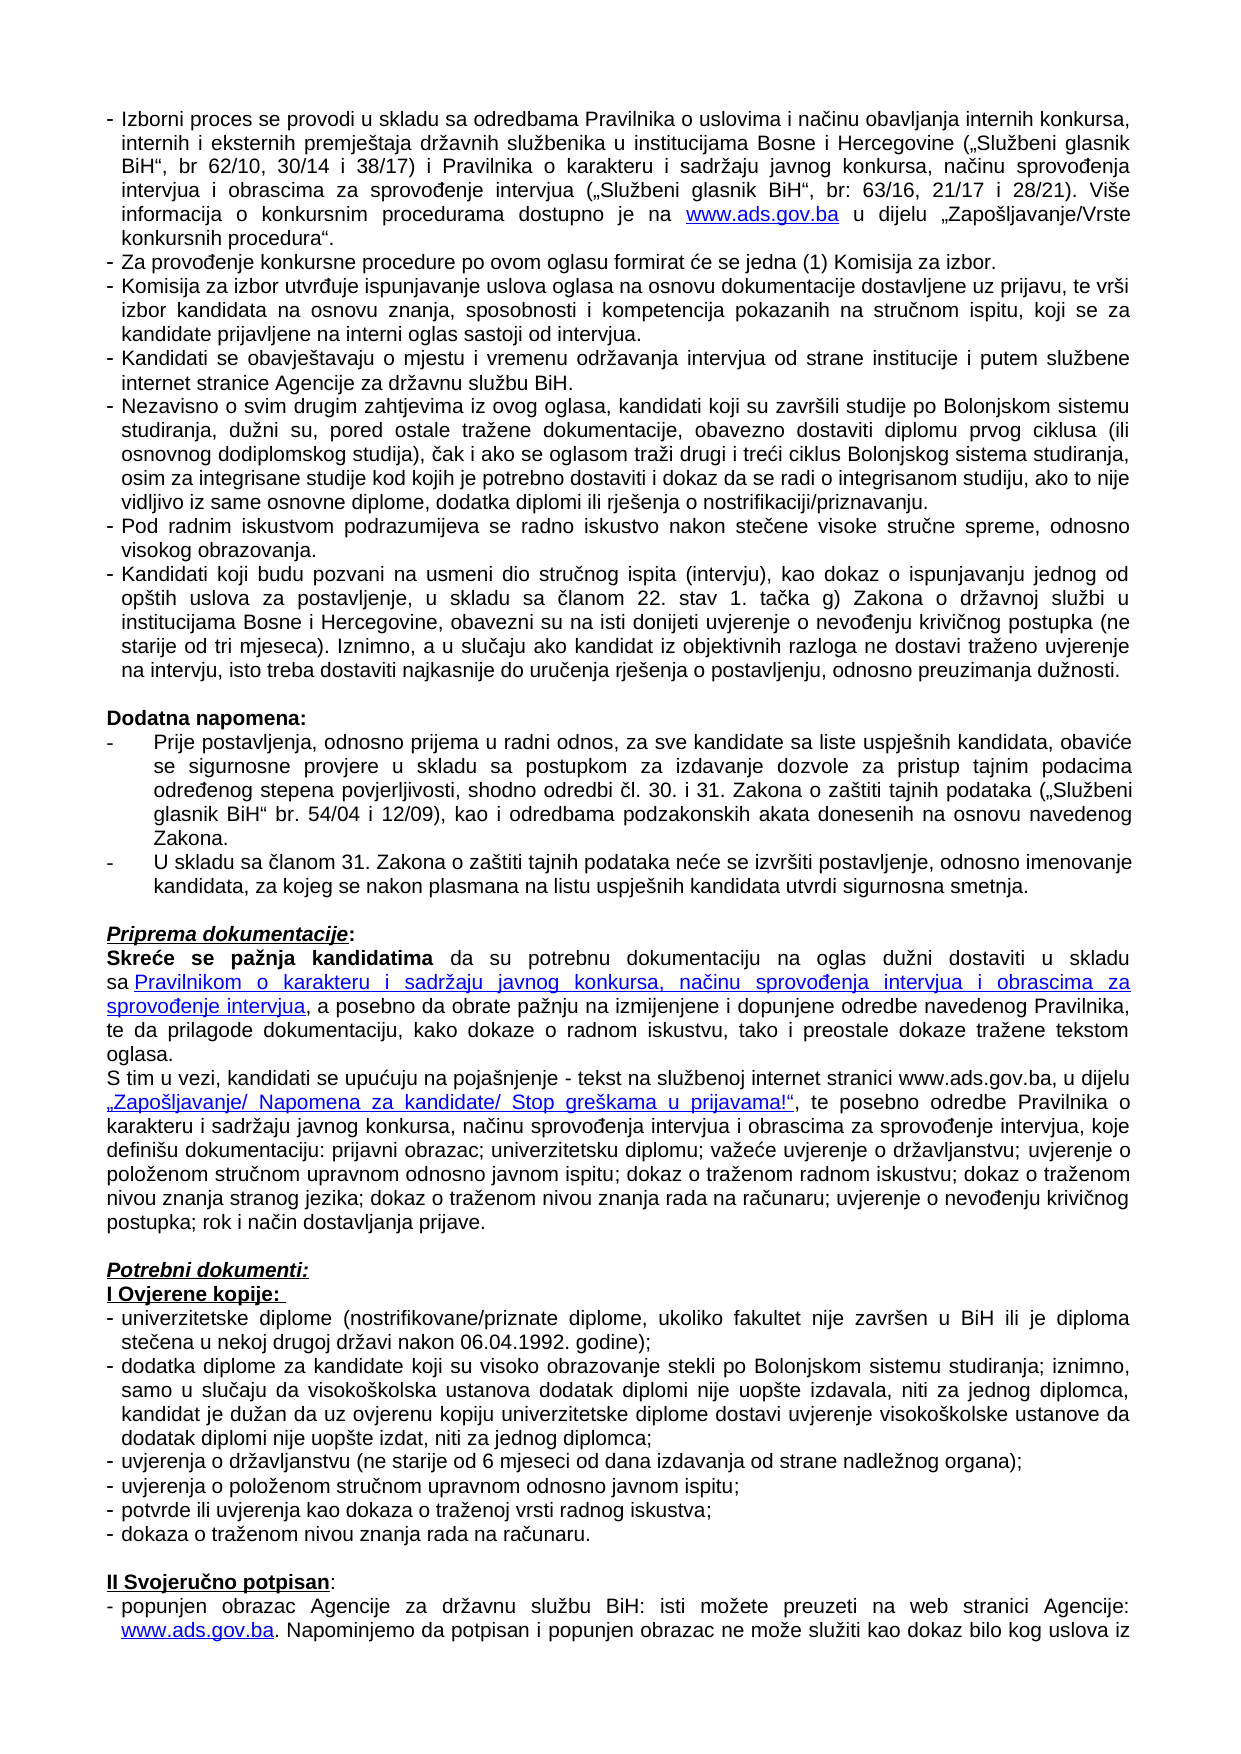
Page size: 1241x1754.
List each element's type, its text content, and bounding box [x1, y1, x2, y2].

text Potrebni dokumenti: [106, 1257, 1131, 1281]
text Priprema dokumentacije: [106, 922, 1131, 946]
list dokaza o traženom nivou znanja rada na računaru. [106, 1522, 1131, 1546]
list Pod radnim iskustvom podrazumijeva se radno iskustvo nakon stečene visoke stručne spreme, odnosno visokog obrazovanja. [106, 514, 1131, 562]
list uvjerenja o položenom stručnom upravnom odnosno javnom ispitu; [106, 1473, 1131, 1497]
list uvjerenja o državljanstvu (ne starije od 6 mjeseci od dana izdavanja od strane nadležnog organa); [106, 1449, 1131, 1473]
list Izborni proces se provodi u skladu sa odredbama Pravilnika o uslovima i načinu obavljanja internih konkursa, internih i eksternih premještaja državnih službenika u institucijama Bosne i Hercegovine („Službeni glasnik BiH“, br 62/10, 30/14 i 38/17) i Pravilnika o karakteru i sadržaju javnog konkursa, načinu sprovođenja intervjua i obrascima za sprovođenje intervjua („Službeni glasnik BiH“, br: 63/16, 21/17 i 28/21). Više informacija o konkursnim procedurama dostupno je na www.ads.gov.ba u dijelu „Zapošljavanje/Vrste konkursnih procedura“. [106, 106, 1131, 250]
text II Svojeručno potpisan: [106, 1569, 1131, 1593]
text S tim u vezi, kandidati se upućuju na pojašnjenje - tekst na službenoj internet stranici www.ads.gov.ba, u dijelu „Zapošljavanje/ Napomena za kandidate/ Stop greškama u prijavama!“, te posebno odredbe Pravilnika o karakteru i sadržaju javnog konkursa, načinu sprovođenja intervjua i obrascima za sprovođenje intervjua, koje definišu dokumentaciju: prijavni obrazac; univerzitetsku diplomu; važeće uvjerenje o državljanstvu; uvjerenje o položenom stručnom upravnom odnosno javnom ispitu; dokaz o traženom radnom iskustvu; dokaz o traženom nivou znanja stranog jezika; dokaz o traženom nivou znanja rada na računaru; uvjerenje o nevođenju krivičnog postupka; rok i način dostavljanja prijave. [106, 1066, 1131, 1233]
list univerzitetske diplome (nostrifikovane/priznate diplome, ukoliko fakultet nije završen u BiH ili je diploma stečena u nekoj drugoj državi nakon 06.04.1992. godine); [106, 1305, 1131, 1353]
list Komisija za izbor utvrđuje ispunjavanje uslova oglasa na osnovu dokumentacije dostavljene uz prijavu, te vrši izbor kandidata na osnovu znanja, sposobnosti i kompetencija pokazanih na stručnom ispitu, koji se za kandidate prijavljene na interni oglas sastoji od intervjua. [106, 274, 1131, 346]
list dodatka diplome za kandidate koji su visoko obrazovanje stekli po Bolonjskom sistemu studiranja; iznimno, samo u slučaju da visokoškolska ustanova dodatak diplomi nije uopšte izdavala, niti za jednog diplomca, kandidat je dužan da uz ovjerenu kopiju univerzitetske diplome dostavi uvjerenje visokoškolske ustanove da dodatak diplomi nije uopšte izdat, niti za jednog diplomca; [106, 1353, 1131, 1449]
list potvrde ili uvjerenja kao dokaza o traženoj vrsti radnog iskustva; [106, 1497, 1131, 1522]
list U skladu sa članom 31. Zakona o zaštiti tajnih podataka neće se izvršiti postavljenje, odnosno imenovanje kandidata, za kojeg se nakon plasmana na listu uspješnih kandidata utvrdi sigurnosna smetnja. [106, 850, 1134, 898]
text I Ovjerene kopije: [106, 1281, 1131, 1305]
list Kandidati koji budu pozvani na usmeni dio stručnog ispita (intervju), kao dokaz o ispunjavanju jednog od opštih uslova za postavljenje, u skladu sa članom 22. stav 1. tačka g) Zakona o državnoj službi u institucijama Bosne i Hercegovine, obavezni su na isti donijeti uvjerenje o nevođenju krivičnog postupka (ne starije od tri mjeseca). Iznimno, a u slučaju ako kandidat iz objektivnih razloga ne dostavi traženo uvjerenje na intervju, isto treba dostaviti najkasnije do uručenja rješenja o postavlјenju, odnosno preuzimanja dužnosti. [106, 562, 1131, 682]
list Za provođenje konkursne procedure po ovom oglasu formirat će se jedna (1) Komisija za izbor. [106, 250, 1131, 274]
text Dodatna napomena: [106, 706, 1134, 730]
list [106, 1593, 1131, 1641]
text Skreće se pažnja kandidatima da su potrebnu dokumentaciju na oglas dužni dostaviti u skladu sa Pravilnikom o karakteru i sadržaju javnog konkursa, načinu sprovođenja intervjua i obrascima za sprovođenje intervjua, a posebno da obrate pažnju na izmijenjene i dopunjene odredbe navedenog Pravilnika, te da prilagode dokumentaciju, kako dokaze o radnom iskustvu, tako i preostale dokaze tražene tekstom oglasa. [106, 946, 1131, 1066]
list Prije postavljenja, odnosno prijema u radni odnos, za sve kandidate sa liste uspješnih kandidata, obaviće se sigurnosne provjere u skladu sa postupkom za izdavanje dozvole za pristup tajnim podacima određenog stepena povjerljivosti, shodno odredbi čl. 30. i 31. Zakona o zaštiti tajnih podataka („Službeni glasnik BiH“ br. 54/04 i 12/09), kao i odredbama podzakonskih akata donesenih na osnovu navedenog Zakona. [106, 730, 1134, 850]
list Nezavisno o svim drugim zahtjevima iz ovog oglasa, kandidati koji su završili studije po Bolonjskom sistemu studiranja, dužni su, pored ostale tražene dokumentacije, obavezno dostaviti diplomu prvog ciklusa (ili osnovnog dodiplomskog studija), čak i ako se oglasom traži drugi i treći ciklus Bolonjskog sistema studiranja, osim za integrisane studije kod kojih je potrebno dostaviti i dokaz da se radi o integrisanom studiju, ako to nije vidljivo iz same osnovne diplome, dodatka diplomi ili rješenja o nostrifikaciji/priznavanju. [106, 394, 1131, 514]
list Kandidati se obavještavaju o mjestu i vremenu održavanja intervjua od strane institucije i putem službene internet stranice Agencije za državnu službu BiH. [106, 346, 1131, 394]
